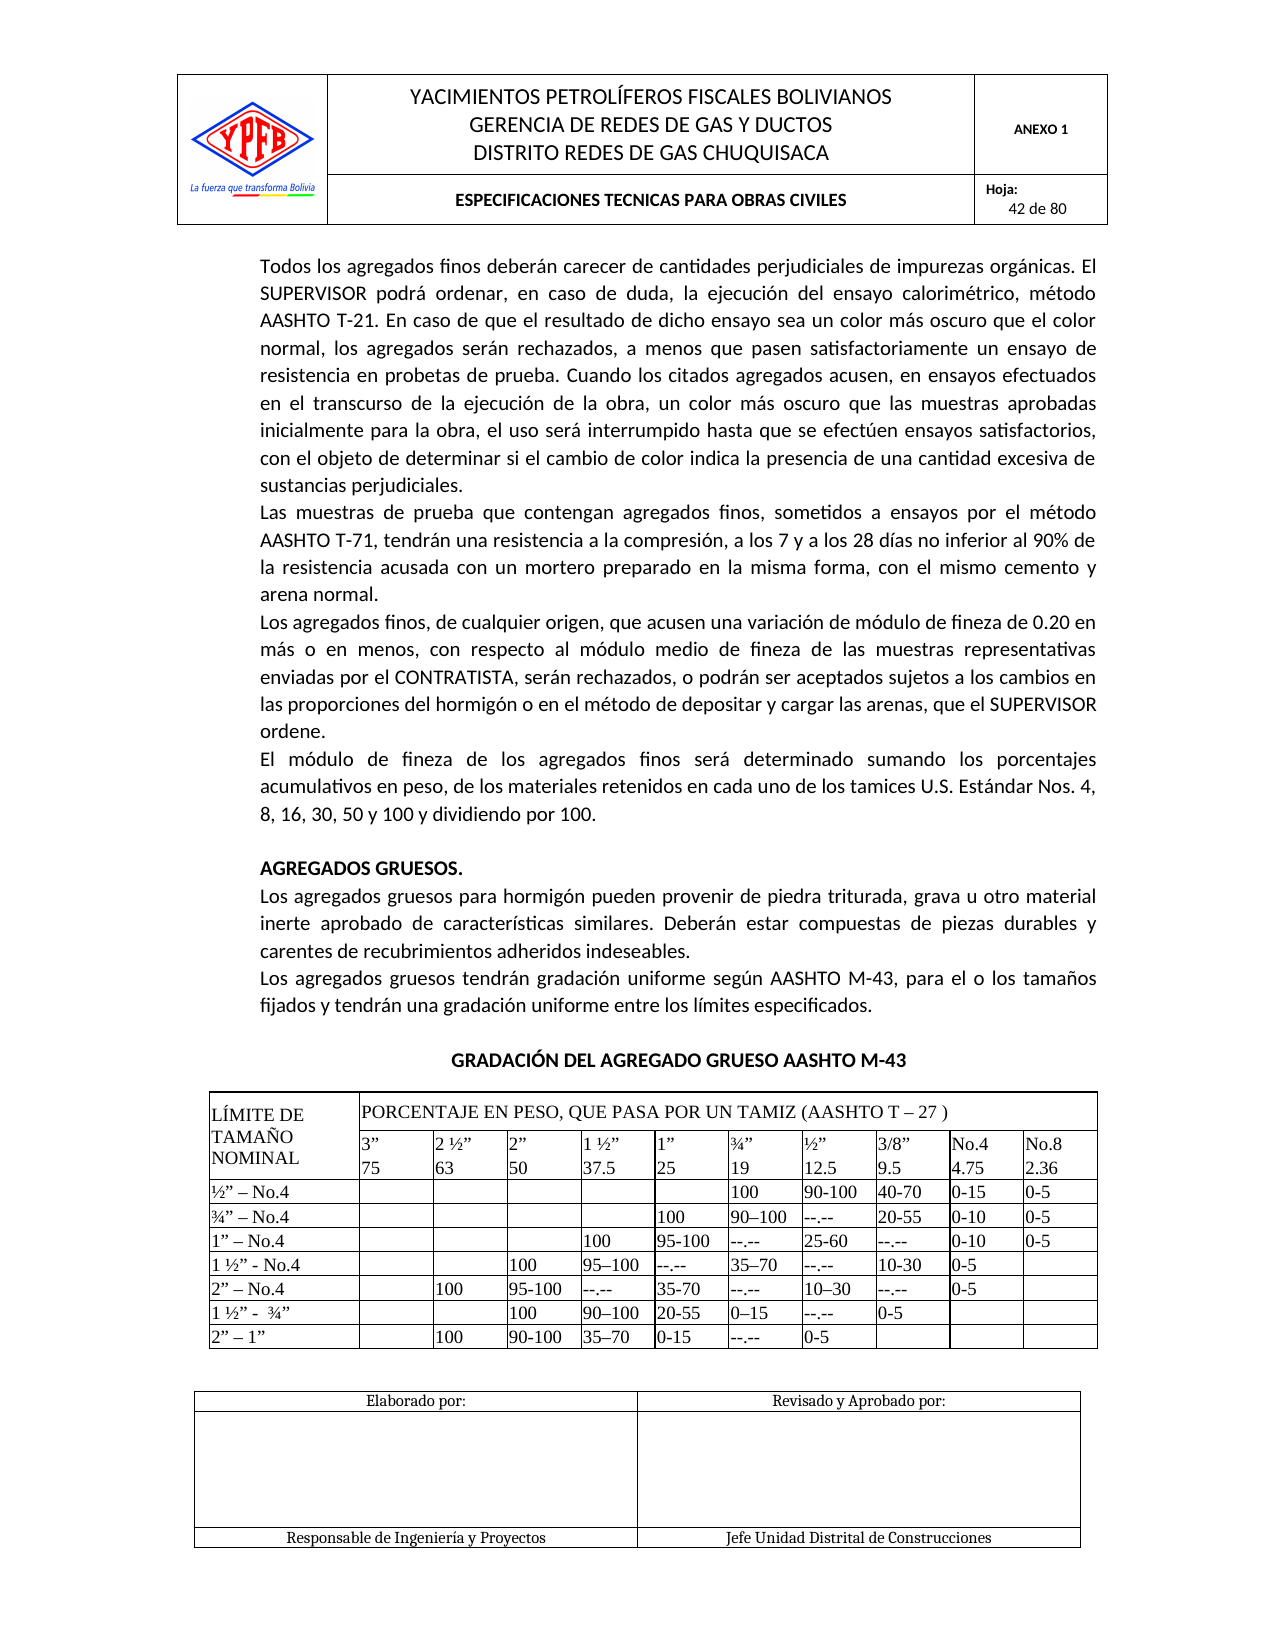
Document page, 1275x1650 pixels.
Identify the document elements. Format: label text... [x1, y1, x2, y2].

table_cell 95–100 [582, 1252, 654, 1275]
table_cell 3/8” [877, 1131, 949, 1154]
table_cell [434, 1180, 507, 1203]
table_cell --.-- [803, 1252, 876, 1275]
table_cell 90-100 [508, 1325, 581, 1348]
table_cell 37.5 [582, 1155, 654, 1179]
table_cell 50 [508, 1155, 581, 1179]
list Los agregados gruesos para hormigón pueden provenir de piedra triturada, grava u otro material inerte aprobado de características similares. Deberán estar compuestas de piezas durables y carentes de recubrimientos adheridos indeseables. [260, 883, 1098, 963]
table_cell 25 [656, 1155, 728, 1179]
list Los agregados gruesos tendrán gradación uniforme según AASHTO M-43, para el o los tamaños fijados y tendrán una gradación uniforme entre los límites especificados. [260, 965, 1098, 1018]
table_cell 100 [508, 1301, 581, 1324]
table_cell 10-30 [877, 1252, 949, 1275]
table_cell 0-15 [951, 1180, 1023, 1203]
table_cell --.-- [877, 1228, 949, 1251]
table_cell 2.36 [1024, 1155, 1097, 1179]
table_cell [360, 1180, 433, 1203]
table_cell 100 [582, 1228, 654, 1251]
list El módulo de fineza de los agregados finos será determinado sumando los porcentajes acumulativos en peso, de los materiales retenidos en cada uno de los tamices U.S. Estándar Nos. 4, 8, 16, 30, 50 y 100 y dividiendo por 100. [260, 746, 1098, 826]
table_cell 90–100 [729, 1204, 802, 1227]
table_cell [656, 1180, 728, 1203]
table_cell [582, 1180, 654, 1203]
table_cell 0-5 [803, 1325, 876, 1348]
table_cell 0-5 [951, 1276, 1023, 1299]
table_cell [508, 1180, 581, 1203]
table_cell 100 [656, 1204, 728, 1227]
table_cell 0-5 [1024, 1204, 1097, 1227]
table_cell 35–70 [582, 1325, 654, 1348]
table_cell 100 [434, 1276, 507, 1299]
table_cell 1 ½” [582, 1131, 654, 1154]
table_cell ½” [803, 1131, 876, 1154]
table_cell 10–30 [803, 1276, 876, 1299]
table_cell 1 ½” - ¾” [210, 1301, 359, 1324]
table_cell --.-- [656, 1252, 728, 1275]
table_cell 35–70 [729, 1252, 802, 1275]
table_cell 0-5 [877, 1301, 949, 1324]
table_cell [951, 1325, 1023, 1348]
table_cell ¾” [729, 1131, 802, 1154]
table_cell 2” – 1” [210, 1325, 359, 1348]
table_cell 0-10 [951, 1228, 1023, 1251]
table_cell [360, 1228, 433, 1251]
table_cell --.-- [877, 1276, 949, 1299]
table_cell No.4 [951, 1131, 1023, 1154]
table_cell 0–15 [729, 1301, 802, 1324]
list Todos los agregados finos deberán carecer de cantidades perjudiciales de impurezas orgánicas. El SUPERVISOR podrá ordenar, en caso de duda, la ejecución del ensayo calorimétrico, método AASHTO T-21. En caso de que el resultado de dicho ensayo sea un color más oscuro que el color normal, los agregados serán rechazados, a menos que pasen satisfactoriamente un ensayo de resistencia en probetas de prueba. Cuando los citados agregados acusen, en ensayos efectuados en el transcurso de la ejecución de la obra, un color más oscuro que las muestras aprobadas inicialmente para la obra, el uso será interrumpido hasta que se efectúen ensayos satisfactorios, con el objeto de determinar si el cambio de color indica la presencia de una cantidad excesiva de sustancias perjudiciales. [260, 253, 1098, 497]
table_cell [360, 1276, 433, 1299]
table_cell 100 [729, 1180, 802, 1203]
table_cell 0-15 [656, 1325, 728, 1348]
table_cell 0-5 [951, 1252, 1023, 1275]
table_cell 63 [434, 1155, 507, 1179]
table_cell 2” – No.4 [210, 1276, 359, 1299]
table_cell [1024, 1301, 1097, 1324]
table_cell ¾” – No.4 [210, 1204, 359, 1227]
table_cell --.-- [582, 1276, 654, 1299]
list AGREGADOS GRUESOS. [260, 856, 1098, 881]
list GRADACIÓN DEL AGREGADO GRUESO AASHTO M-43 [260, 1047, 1098, 1073]
table_cell 20-55 [877, 1204, 949, 1227]
table_cell 75 [360, 1155, 433, 1179]
table_cell 2 ½” [434, 1131, 507, 1154]
table_cell [951, 1301, 1023, 1324]
table_cell 35-70 [656, 1276, 728, 1299]
table_cell [434, 1252, 507, 1275]
table_cell 40-70 [877, 1180, 949, 1203]
table_cell [360, 1252, 433, 1275]
list Los agregados finos, de cualquier origen, que acusen una variación de módulo de fineza de 0.20 en más o en menos, con respecto al módulo medio de fineza de las muestras representativas enviadas por el CONTRATISTA, serán rechazados, o podrán ser aceptados sujetos a los cambios en las proporciones del hormigón o en el método de depositar y cargar las arenas, que el SUPERVISOR ordene. [260, 609, 1098, 744]
table_cell [434, 1301, 507, 1324]
table_cell [360, 1204, 433, 1227]
table_cell [1024, 1325, 1097, 1348]
table_cell 20-55 [656, 1301, 728, 1324]
table_cell --.-- [729, 1325, 802, 1348]
table_cell 0-10 [951, 1204, 1023, 1227]
table_header LÍMITE DE TAMAÑO NOMINAL [210, 1093, 359, 1179]
table_cell 25-60 [803, 1228, 876, 1251]
table_cell 95-100 [508, 1276, 581, 1299]
table_cell [508, 1204, 581, 1227]
table_cell [508, 1228, 581, 1251]
table_cell [360, 1301, 433, 1324]
table_cell ½” – No.4 [210, 1180, 359, 1203]
table_cell 95-100 [656, 1228, 728, 1251]
table_cell [1024, 1252, 1097, 1275]
table_cell 100 [434, 1325, 507, 1348]
table_cell 90–100 [582, 1301, 654, 1324]
list Las muestras de prueba que contengan agregados finos, sometidos a ensayos por el método AASHTO T-71, tendrán una resistencia a la compresión, a los 7 y a los 28 días no inferior al 90% de la resistencia acusada con un mortero preparado en la misma forma, con el mismo cemento y arena normal. [260, 499, 1098, 607]
table_cell [1024, 1276, 1097, 1299]
table_cell 3” [360, 1131, 433, 1154]
table_cell 9.5 [877, 1155, 949, 1179]
table_cell [582, 1204, 654, 1227]
table_cell --.-- [803, 1204, 876, 1227]
table_cell 1” [656, 1131, 728, 1154]
table_cell 2” [508, 1131, 581, 1154]
table_cell 1 ½” - No.4 [210, 1252, 359, 1275]
table_header PORCENTAJE EN PESO, QUE PASA POR UN TAMIZ (AASHTO T – 27 ) [360, 1093, 1097, 1130]
table_cell --.-- [729, 1228, 802, 1251]
table_cell [434, 1204, 507, 1227]
table_cell [434, 1228, 507, 1251]
table_cell 4.75 [951, 1155, 1023, 1179]
table_cell --.-- [803, 1301, 876, 1324]
table_cell 0-5 [1024, 1180, 1097, 1203]
table_cell [877, 1325, 949, 1348]
table_cell 100 [508, 1252, 581, 1275]
table_cell 1” – No.4 [210, 1228, 359, 1251]
table_cell 12.5 [803, 1155, 876, 1179]
table_cell --.-- [729, 1276, 802, 1299]
table_cell 90-100 [803, 1180, 876, 1203]
table_cell No.8 [1024, 1131, 1097, 1154]
picture [188, 97, 316, 202]
table_cell 0-5 [1024, 1228, 1097, 1251]
table_cell 19 [729, 1155, 802, 1179]
table_cell [360, 1325, 433, 1348]
